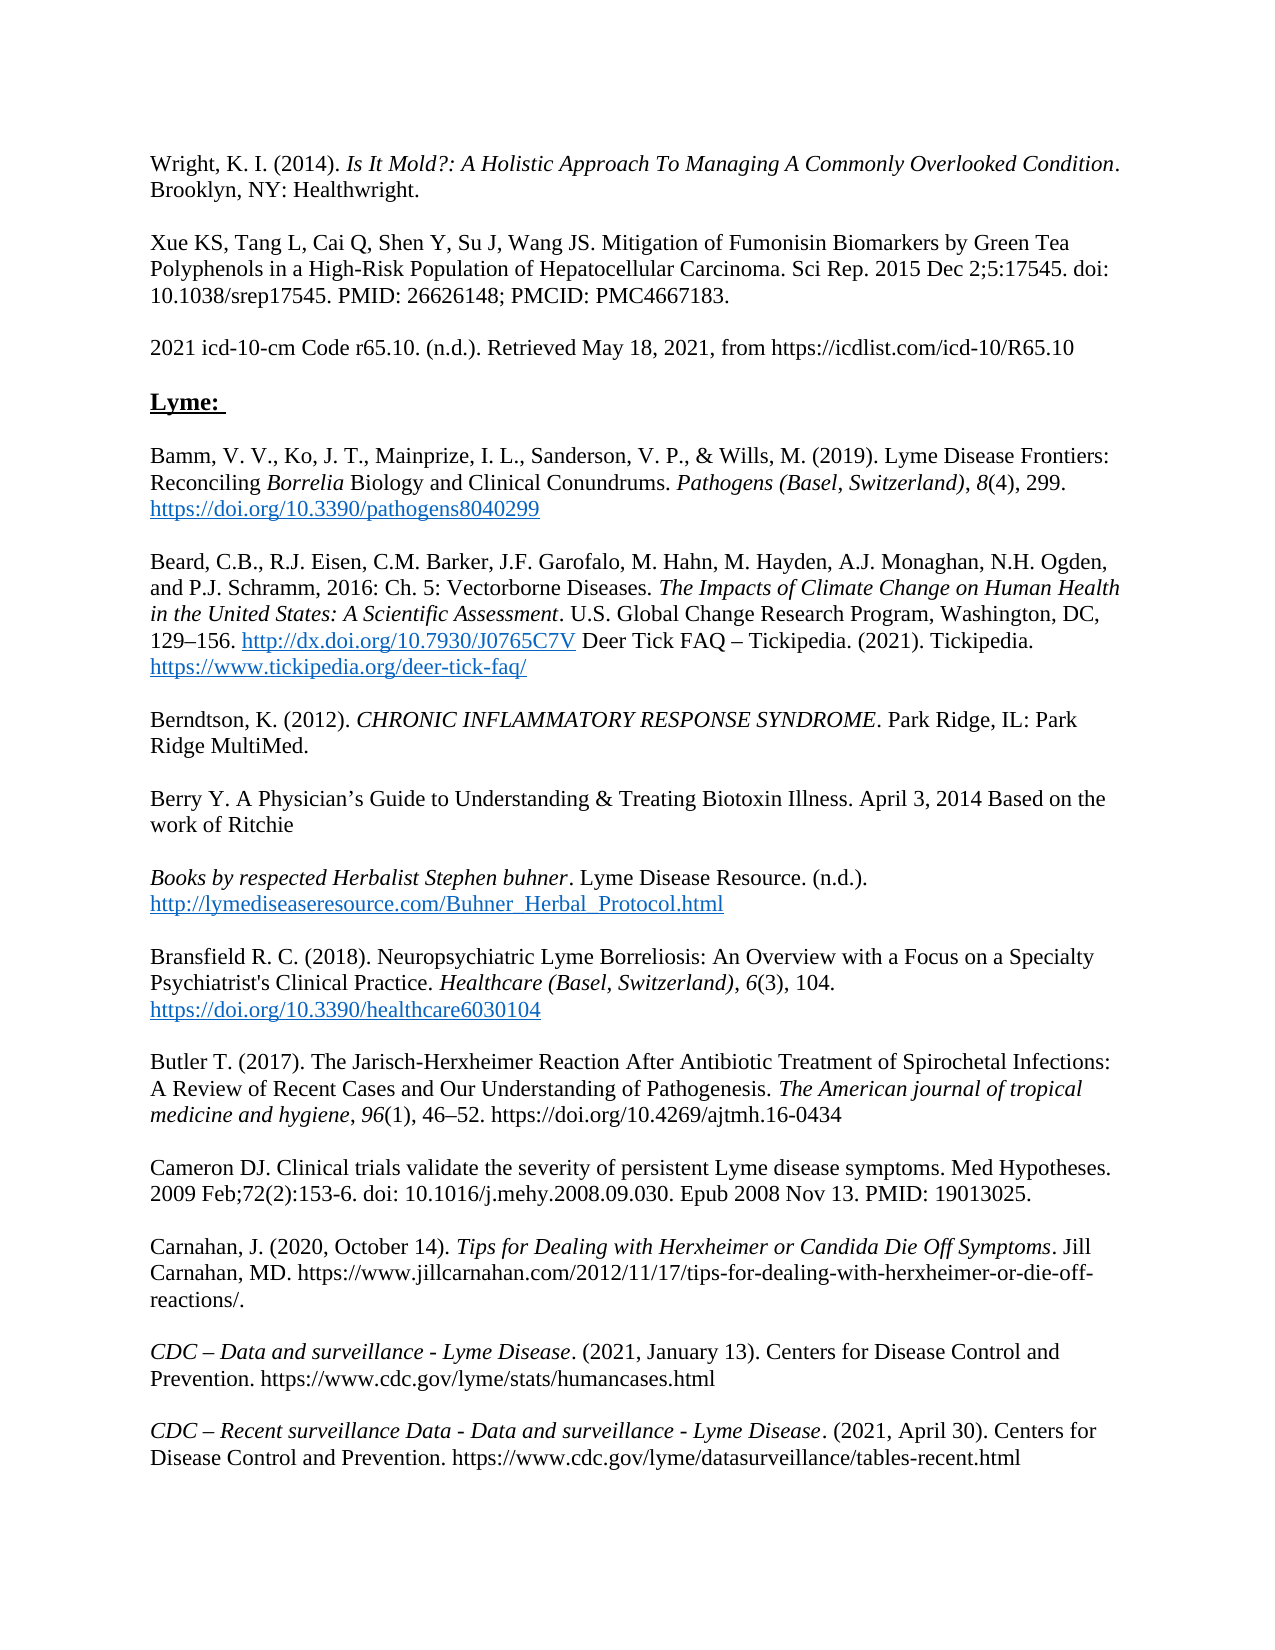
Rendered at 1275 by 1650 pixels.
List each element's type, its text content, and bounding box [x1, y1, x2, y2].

text 2021 icd-10-cm Code r65.10. (n.d.). Retrieved May 18, 2021, from https://icdlist.com/icd-10/R65.10 [150, 334, 1125, 361]
text Books by respected Herbalist Stephen buhner. Lyme Disease Resource. (n.d.). http://lymediseaseresource.com/Buhner_Herbal_Protocol.html [150, 864, 1125, 917]
text Carnahan, J. (2020, October 14). Tips for Dealing with Herxheimer or Candida Die Off Symptoms. Jill Carnahan, MD. https://www.jillcarnahan.com/2012/11/17/tips-for-dealing-with-herxheimer-or-die-off-reactions/. [150, 1233, 1125, 1312]
text Berndtson, K. (2012). CHRONIC INFLAMMATORY RESPONSE SYNDROME. Park Ridge, IL: Park Ridge MultiMed. [150, 706, 1125, 758]
text Cameron DJ. Clinical trials validate the severity of persistent Lyme disease symptoms. Med Hypotheses. 2009 Feb;72(2):153-6. doi: 10.1016/j.mehy.2008.09.030. Epub 2008 Nov 13. PMID: 19013025. [150, 1154, 1125, 1207]
text Wright, K. I. (2014). Is It Mold?: A Holistic Approach To Managing A Commonly Overlooked Condition. Brooklyn, NY: Healthwright. [150, 150, 1125, 203]
text CDC – Recent surveillance Data - Data and surveillance - Lyme Disease. (2021, April 30). Centers for Disease Control and Prevention. https://www.cdc.gov/lyme/datasurveillance/tables-recent.html [150, 1417, 1125, 1470]
text Beard, C.B., R.J. Eisen, C.M. Barker, J.F. Garofalo, M. Hahn, M. Hayden, A.J. Monaghan, N.H. Ogden, and P.J. Schramm, 2016: Ch. 5: Vectorborne Diseases. The Impacts of Climate Change on Human Health in the United States: A Scientific Assessment. U.S. Global Change Research Program, Washington, DC, 129–156. http://dx.doi.org/10.7930/J0765C7V Deer Tick FAQ – Tickipedia. (2021). Tickipedia. https://www.tickipedia.org/deer-tick-faq/ [150, 548, 1125, 679]
text CDC – Data and surveillance - Lyme Disease. (2021, January 13). Centers for Disease Control and Prevention. https://www.cdc.gov/lyme/stats/humancases.html [150, 1338, 1125, 1391]
text Butler T. (2017). The Jarisch-Herxheimer Reaction After Antibiotic Treatment of Spirochetal Infections: A Review of Recent Cases and Our Understanding of Pathogenesis. The American journal of tropical medicine and hygiene, 96(1), 46–52. https://doi.org/10.4269/ajtmh.16-0434 [150, 1048, 1125, 1127]
text Bransfield R. C. (2018). Neuropsychiatric Lyme Borreliosis: An Overview with a Focus on a Specialty Psychiatrist's Clinical Practice. Healthcare (Basel, Switzerland), 6(3), 104. https://doi.org/10.3390/healthcare6030104 [150, 943, 1125, 1022]
text Xue KS, Tang L, Cai Q, Shen Y, Su J, Wang JS. Mitigation of Fumonisin Biomarkers by Green Tea Polyphenols in a High-Risk Population of Hepatocellular Carcinoma. Sci Rep. 2015 Dec 2;5:17545. doi: 10.1038/srep17545. PMID: 26626148; PMCID: PMC4667183. [150, 229, 1125, 308]
text Berry Y. A Physician’s Guide to Understanding & Treating Biotoxin Illness. April 3, 2014 Based on the work of Ritchie [150, 785, 1125, 838]
text Lyme: [150, 387, 1125, 416]
text Bamm, V. V., Ko, J. T., Mainprize, I. L., Sanderson, V. P., & Wills, M. (2019). Lyme Disease Frontiers: Reconciling Borrelia Biology and Clinical Conundrums. Pathogens (Basel, Switzerland), 8(4), 299. https://doi.org/10.3390/pathogens8040299 [150, 442, 1125, 521]
